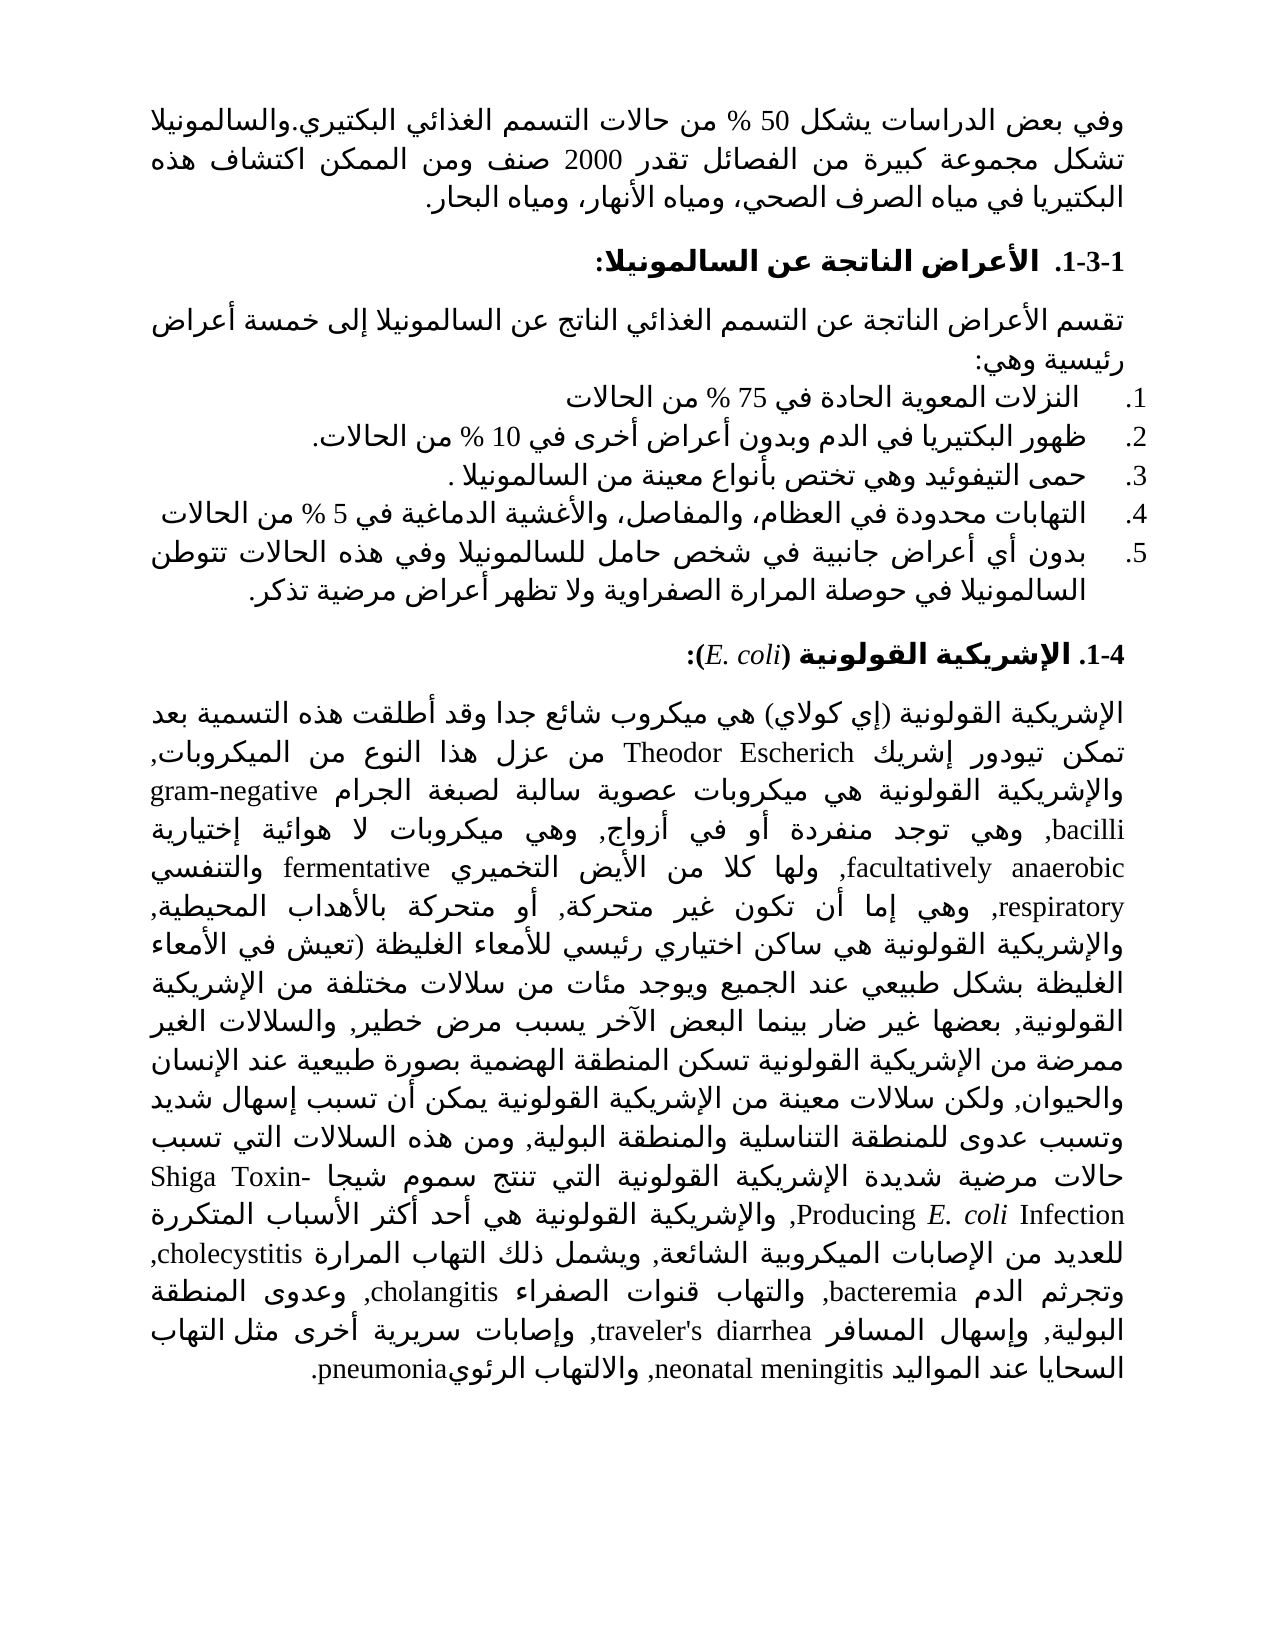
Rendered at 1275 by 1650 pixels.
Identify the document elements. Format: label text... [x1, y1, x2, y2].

text 1-4. الإشريكية القولونية (E. coli): [150, 637, 1125, 670]
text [150, 103, 1125, 214]
list ‏حمى التيفوئيد وهي تختص بأنواع معينة من السالمونيلا . [150, 458, 1125, 491]
text تقسم الأعراض الناتجة عن التسمم الغذائي الناتج عن السالمونيلا إلى خمسة أعراض رئيسية وهي: [150, 303, 1125, 376]
list ‏بدون أي أعراض جانبية في شخص حامل للسالمونيلا وفي هذه الحالات تتوطن السالمونيلا في حوصلة المرارة الصفراوية ولا تظهر أعراض مرضية تذكر. [150, 535, 1125, 607]
text الإشريكية القولونية (إي كولاي) هي ميكروب شائع جدا وقد أطلقت هذه التسمية بعد تمكن تيودور إشريك Theodor Escherich من عزل هذا النوع من الميكروبات, والإشريكية القولونية هي ميكروبات عصوية سالبة لصبغة الجرام gram-negative bacilli, وهي توجد منفردة أو في أزواج, وهي ميكروبات لا هوائية إختيارية facultatively anaerobic, ولها كلا من الأيض التخميري fermentative والتنفسي respiratory, وهي إما أن تكون غير متحركة, أو متحركة بالأهداب المحيطية, والإشريكية القولونية هي ساكن اختياري رئيسي للأمعاء الغليظة (تعيش في الأمعاء الغليظة بشكل طبيعي عند الجميع ويوجد مئات من سلالات مختلفة من الإشريكية القولونية, بعضها غير ضار بينما البعض الآخر يسبب مرض خطير, والسلالات الغير ممرضة من الإشريكية القولونية تسكن المنطقة الهضمية بصورة طبيعية عند الإنسان والحيوان, ولكن سلالات معينة من الإشريكية القولونية يمكن أن تسبب إسهال شديد وتسبب عدوى للمنطقة التناسلية والمنطقة البولية, ومن هذه السلالات التي تسبب حالات مرضية شديدة الإشريكية القولونية التي تنتج سموم شيجا Shiga Toxin-Producing E. coli Infection, والإشريكية القولونية هي أحد أكثر الأسباب المتكررة للعديد من الإصابات الميكروبية الشائعة, ويشمل ذلك التهاب المرارة cholecystitis, وتجرثم الدم bacteremia, والتهاب قنوات الصفراء cholangitis, وعدوى المنطقة البولية, وإسهال المسافر traveler's diarrhea, وإصابات سريرية أخرى مثل التهاب السحايا عند المواليد neonatal meningitis, والالتهاب الرئويpneumonia. [150, 696, 1125, 1385]
text 1-3-1. الأعراض الناتجة عن السالمونيلا: [150, 244, 1125, 278]
list النزلات المعوية الحادة في 75 ‏% من الحالات [150, 381, 1125, 414]
list ‏ظهور البكتيريا في الدم وبدون أعراض أخرى في 10 ‏% من الحالات. [150, 419, 1125, 453]
list ‏التهابات محدودة في العظام، والمفاصل، والأغشية الدماغية في 5 ‏% من الحالات [150, 496, 1125, 530]
